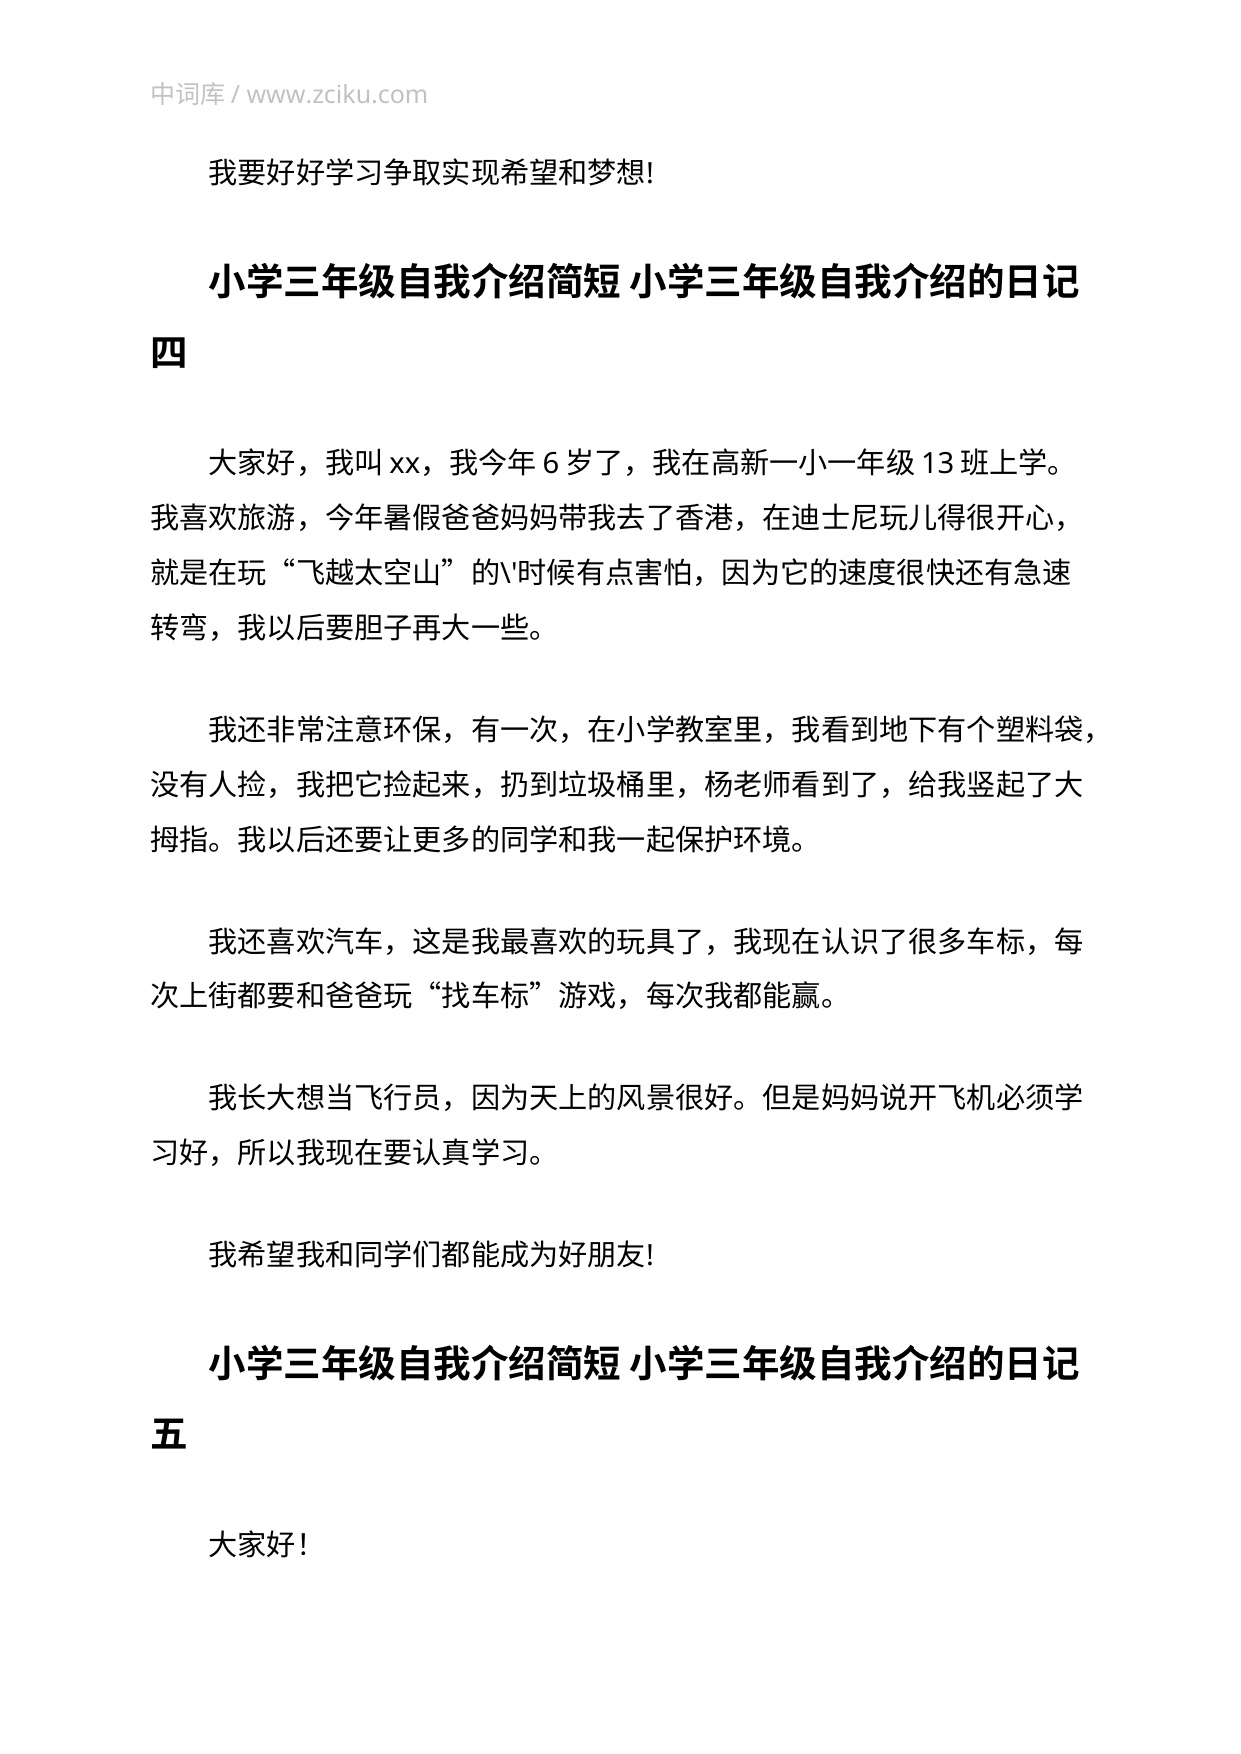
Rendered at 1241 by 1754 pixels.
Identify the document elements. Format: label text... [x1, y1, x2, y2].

text 小学三年级自我介绍简短 小学三年级自我介绍的日记四 [150, 252, 1090, 377]
text 小学三年级自我介绍简短 小学三年级自我介绍的日记五 [150, 1333, 1090, 1458]
text 我还喜欢汽车，这是我最喜欢的玩具了，我现在认识了很多车标，每次上街都要和爸爸玩“找车标”游戏，每次我都能赢。 [150, 918, 1090, 1015]
text 我希望我和同学们都能成为好朋友! [150, 1231, 1090, 1274]
text 大家好！ [150, 1521, 1090, 1564]
text 大家好，我叫xx，我今年6岁了，我在高新一小一年级13班上学。我喜欢旅游，今年暑假爸爸妈妈带我去了香港，在迪士尼玩儿得很开心，就是在玩“飞越太空山”的\'时候有点害怕，因为它的速度很快还有急速转弯，我以后要胆子再大一些。 [150, 440, 1090, 647]
text 我要好好学习争取实现希望和梦想! [150, 150, 1090, 192]
text 我长大想当飞行员，因为天上的风景很好。但是妈妈说开飞机必须学习好，所以我现在要认真学习。 [150, 1075, 1090, 1172]
text 我还非常注意环保，有一次，在小学教室里，我看到地下有个塑料袋，没有人捡，我把它捡起来，扔到垃圾桶里，杨老师看到了，给我竖起了大拇指。我以后还要让更多的同学和我一起保护环境。 [150, 707, 1090, 859]
